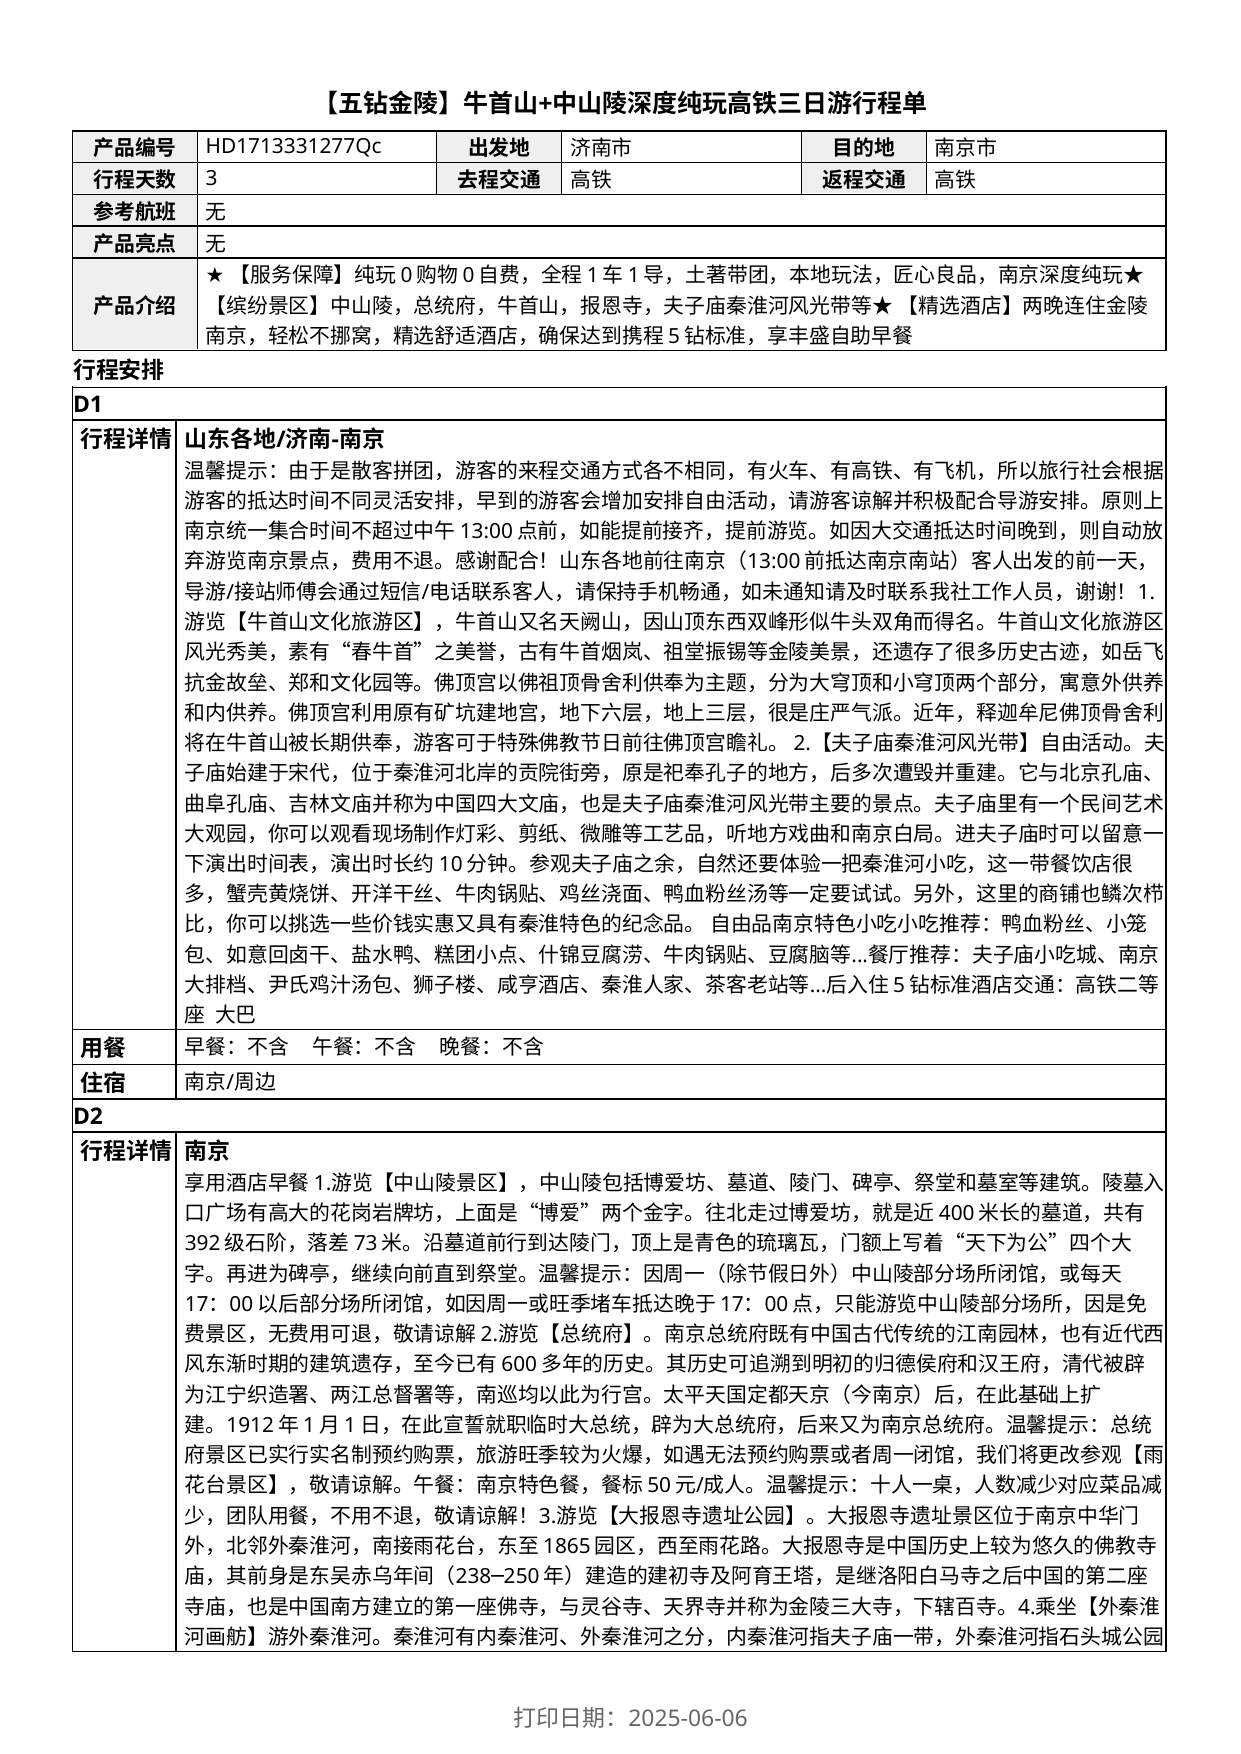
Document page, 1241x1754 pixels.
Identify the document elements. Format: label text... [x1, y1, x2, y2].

table_cell ★ 【服务保障】纯玩0购物0自费，全程1车1导，土著带团，本地玩法，匠心良品，南京深度纯玩 [198, 259, 1165, 349]
table_cell 行程详情 [73, 421, 175, 1029]
table_cell 3 [198, 163, 436, 193]
table_cell D2 [73, 1100, 1165, 1131]
table_cell 参考航班 [73, 195, 197, 225]
table_cell 去程交通 [437, 163, 561, 193]
table_cell 南京 享用酒店早餐 [177, 1133, 1165, 1651]
table_header 南京市 [927, 132, 1165, 162]
table_header 济南市 [562, 132, 801, 162]
table_cell 产品亮点 [73, 227, 197, 257]
text 【五钻金陵】牛首山+中山陵深度纯玩高铁三日游行程单 [73, 83, 1167, 119]
table_cell 行程天数 [73, 163, 197, 193]
table_cell 无 [198, 195, 1165, 225]
table_cell 山东各地/济南-南京 温馨提示：由于是散客拼团，游客的来程交通方式各不相同，有火车、有高铁、有飞机，所以旅行社会根据游客的抵达时间不同灵活安排，早到的游客会增加安排自由活动，请游客谅解并积极配合导游安排。原则上南京统一集合时间不超过中午13:00点前，如能提前接齐，提前游览。如因大交通抵达时间晚到，则自动放弃游览南京景点，费用不退。感谢配合！ [177, 421, 1165, 1029]
table_cell 高铁 [562, 163, 801, 193]
table_cell 住宿 [73, 1065, 175, 1098]
table_cell 南京/周边 [177, 1065, 1165, 1098]
text 行程安排 [73, 352, 1167, 385]
table_cell 高铁 [927, 163, 1165, 193]
table_cell 返程交通 [802, 163, 926, 193]
table_cell 行程详情 [73, 1133, 175, 1651]
table_cell 早餐：不含 午餐：不含 晚餐：不含 [177, 1030, 1165, 1063]
table_header 目的地 [802, 132, 926, 162]
table_header 产品编号 [73, 132, 197, 162]
table_cell 产品介绍 [73, 259, 197, 349]
table_cell 无 [198, 227, 1165, 257]
table_header 出发地 [437, 132, 561, 162]
table_header HD1713331277Qc [198, 132, 436, 162]
table_header D1 [73, 388, 1165, 419]
table_cell 用餐 [73, 1030, 175, 1063]
